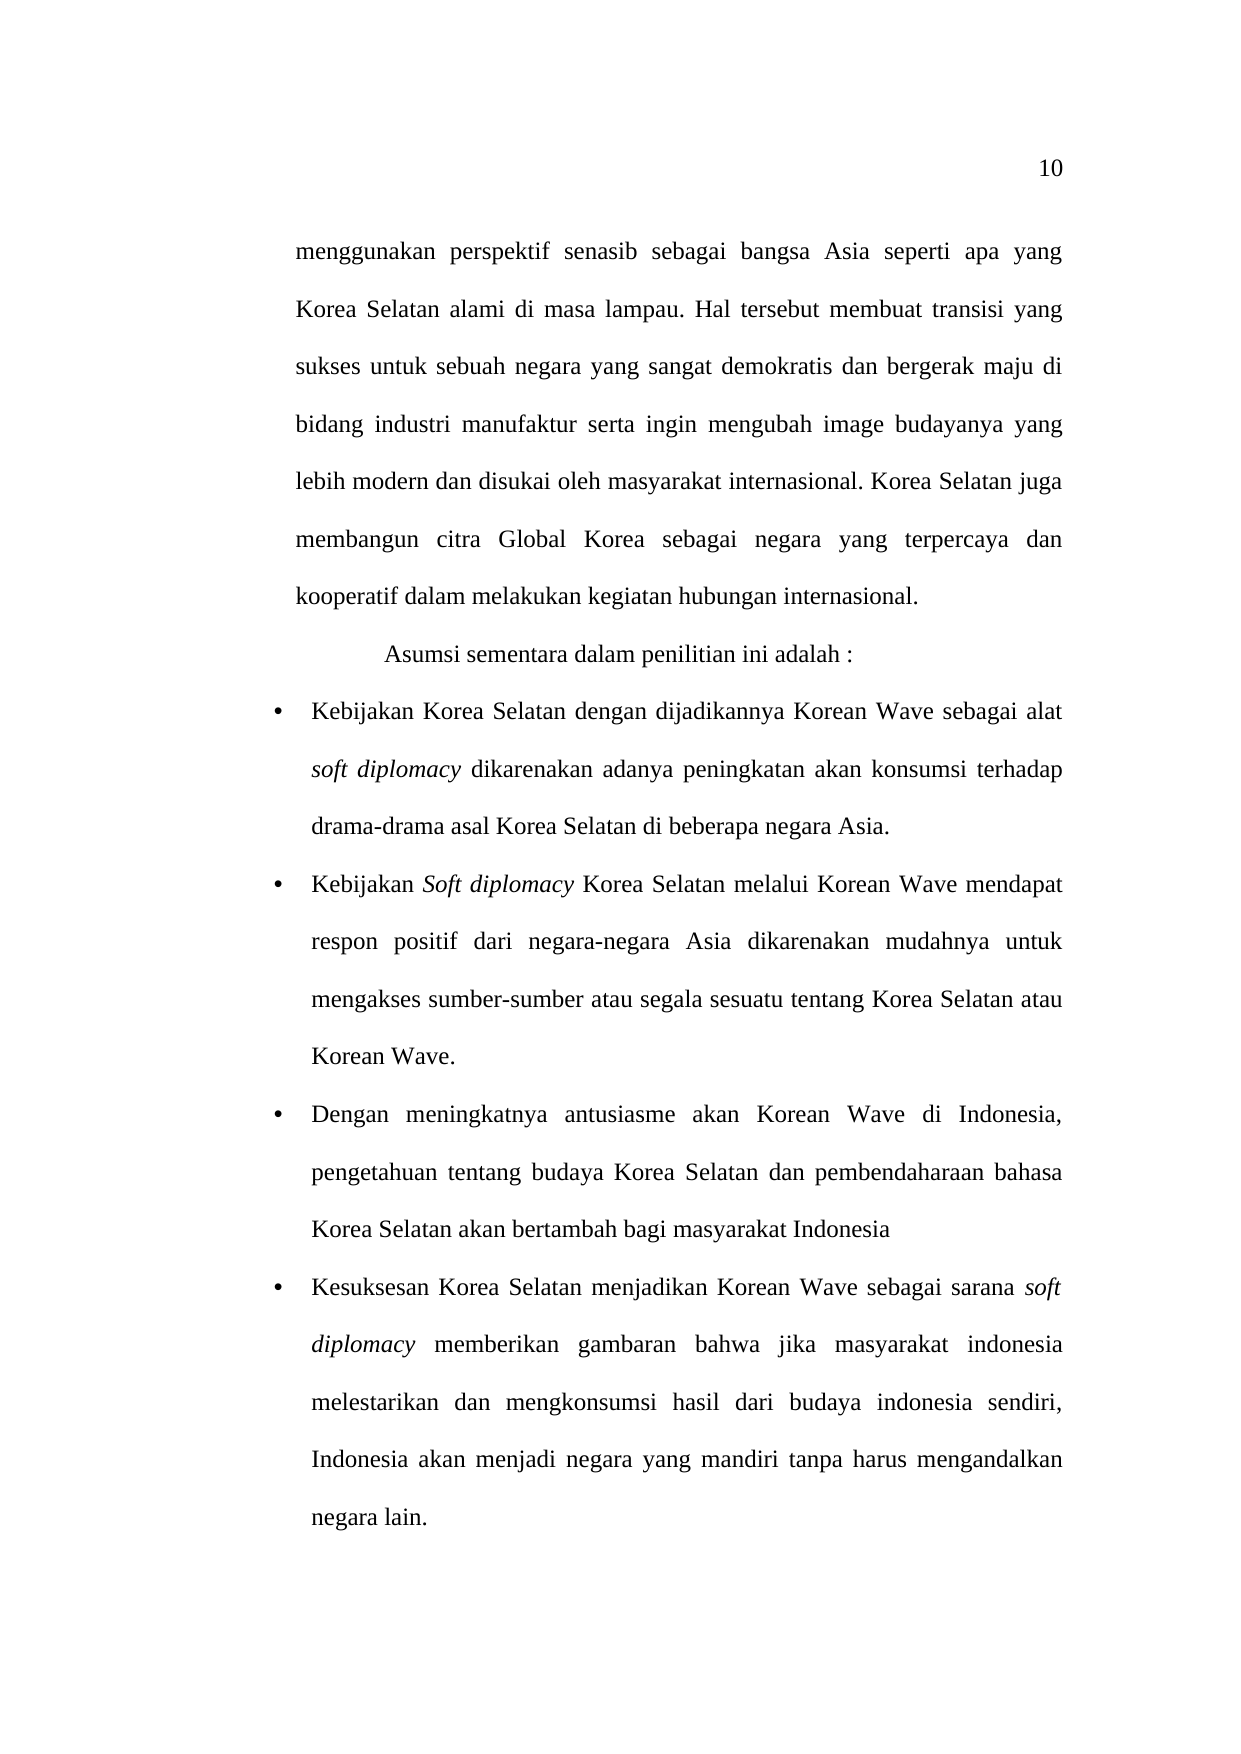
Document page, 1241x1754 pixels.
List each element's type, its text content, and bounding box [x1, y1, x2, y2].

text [295, 236, 1063, 610]
list Kebijakan Soft diplomacy Korea Selatan melalui Korean Wave mendapat respon positif dari negara-negara Asia dikarenakan mudahnya untuk mengakses sumber-sumber atau segala sesuatu tentang Korea Selatan atau Korean Wave. [274, 869, 1063, 1070]
list Kesuksesan Korea Selatan menjadikan Korean Wave sebagai sarana soft diplomacy memberikan gambaran bahwa jika masyarakat indonesia melestarikan dan mengkonsumsi hasil dari budaya indonesia sendiri, Indonesia akan menjadi negara yang mandiri tanpa harus mengandalkan negara lain. [274, 1272, 1063, 1530]
list Kebijakan Korea Selatan dengan dijadikannya Korean Wave sebagai alat soft diplomacy dikarenakan adanya peningkatan akan konsumsi terhadap drama-drama asal Korea Selatan di beberapa negara Asia. [274, 696, 1063, 840]
list Dengan meningkatnya antusiasme akan Korean Wave di Indonesia, pengetahuan tentang budaya Korea Selatan dan pembendaharaan bahasa Korea Selatan akan bertambah bagi masyarakat Indonesia [274, 1099, 1063, 1243]
text Asumsi sementara dalam penilitian ini adalah : [295, 639, 1063, 667]
